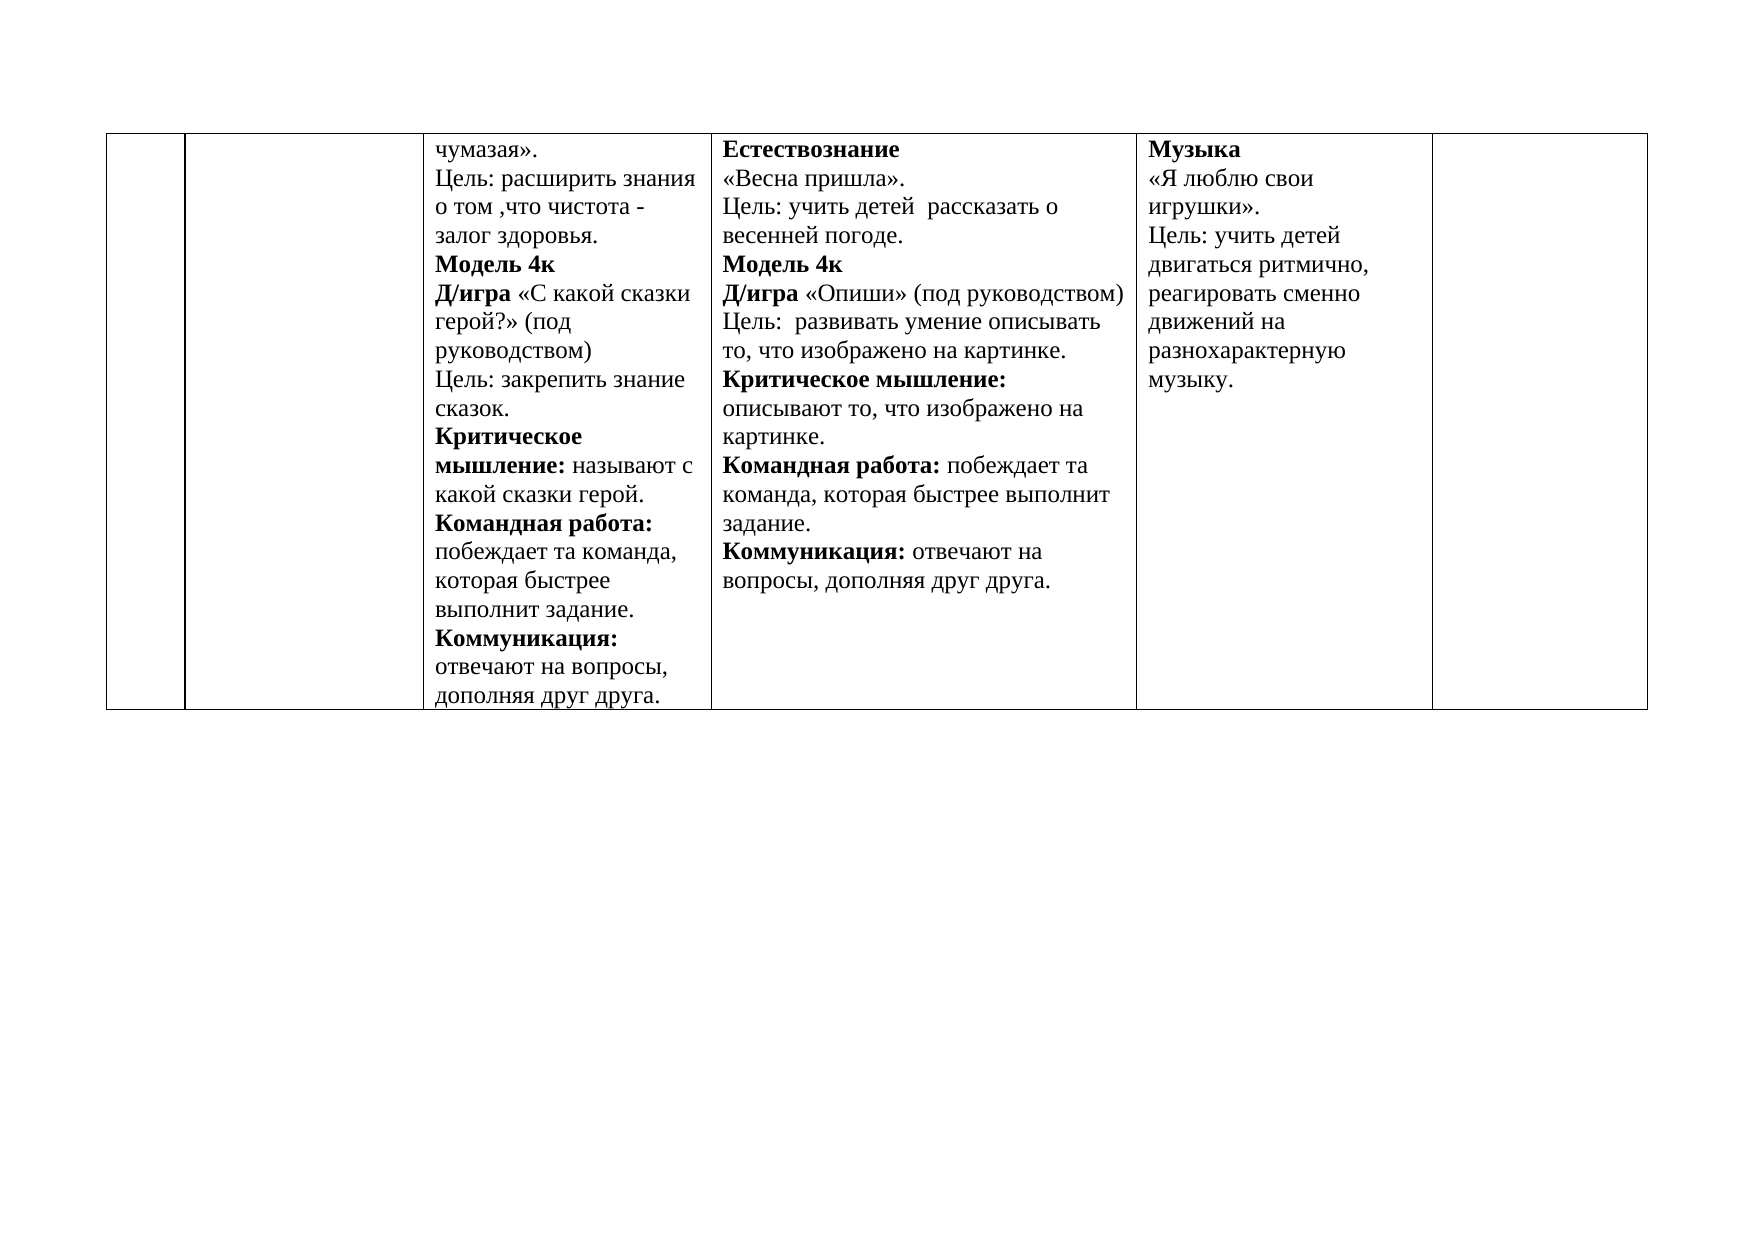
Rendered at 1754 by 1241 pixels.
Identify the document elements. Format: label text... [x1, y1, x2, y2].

table_cell [107, 134, 184, 709]
table_cell Музыка «Я люблю свои игрушки». Цель: учить детей двигаться ритмично, реагировать сменно движений на разнохарактерную музыку. [1137, 134, 1432, 709]
table_cell [1433, 134, 1647, 709]
table_cell [186, 134, 423, 709]
table_cell чумазая». Цель: расширить знания о том ,что чистота -залог здоровья. Модель 4к Д/игра «С какой сказки герой?» (под руководством) Цель: закрепить знание сказок. Критическое мышление: называют с какой сказки герой. Командная работа: побеждает та команда, которая быстрее выполнит задание. Коммуникация: отвечают на вопросы, дополняя друг друга. [424, 134, 711, 709]
table_cell Естествознание «Весна пришла». Цель: учить детей рассказать о весенней погоде. Модель 4к Д/игра «Опиши» (под руководством) Цель: развивать умение описывать то, что изображено на картинке. Критическое мышление: описывают то, что изображено на картинке. Командная работа: побеждает та команда, которая быстрее выполнит задание. Коммуникация: отвечают на вопросы, дополняя друг друга. [712, 134, 1136, 709]
